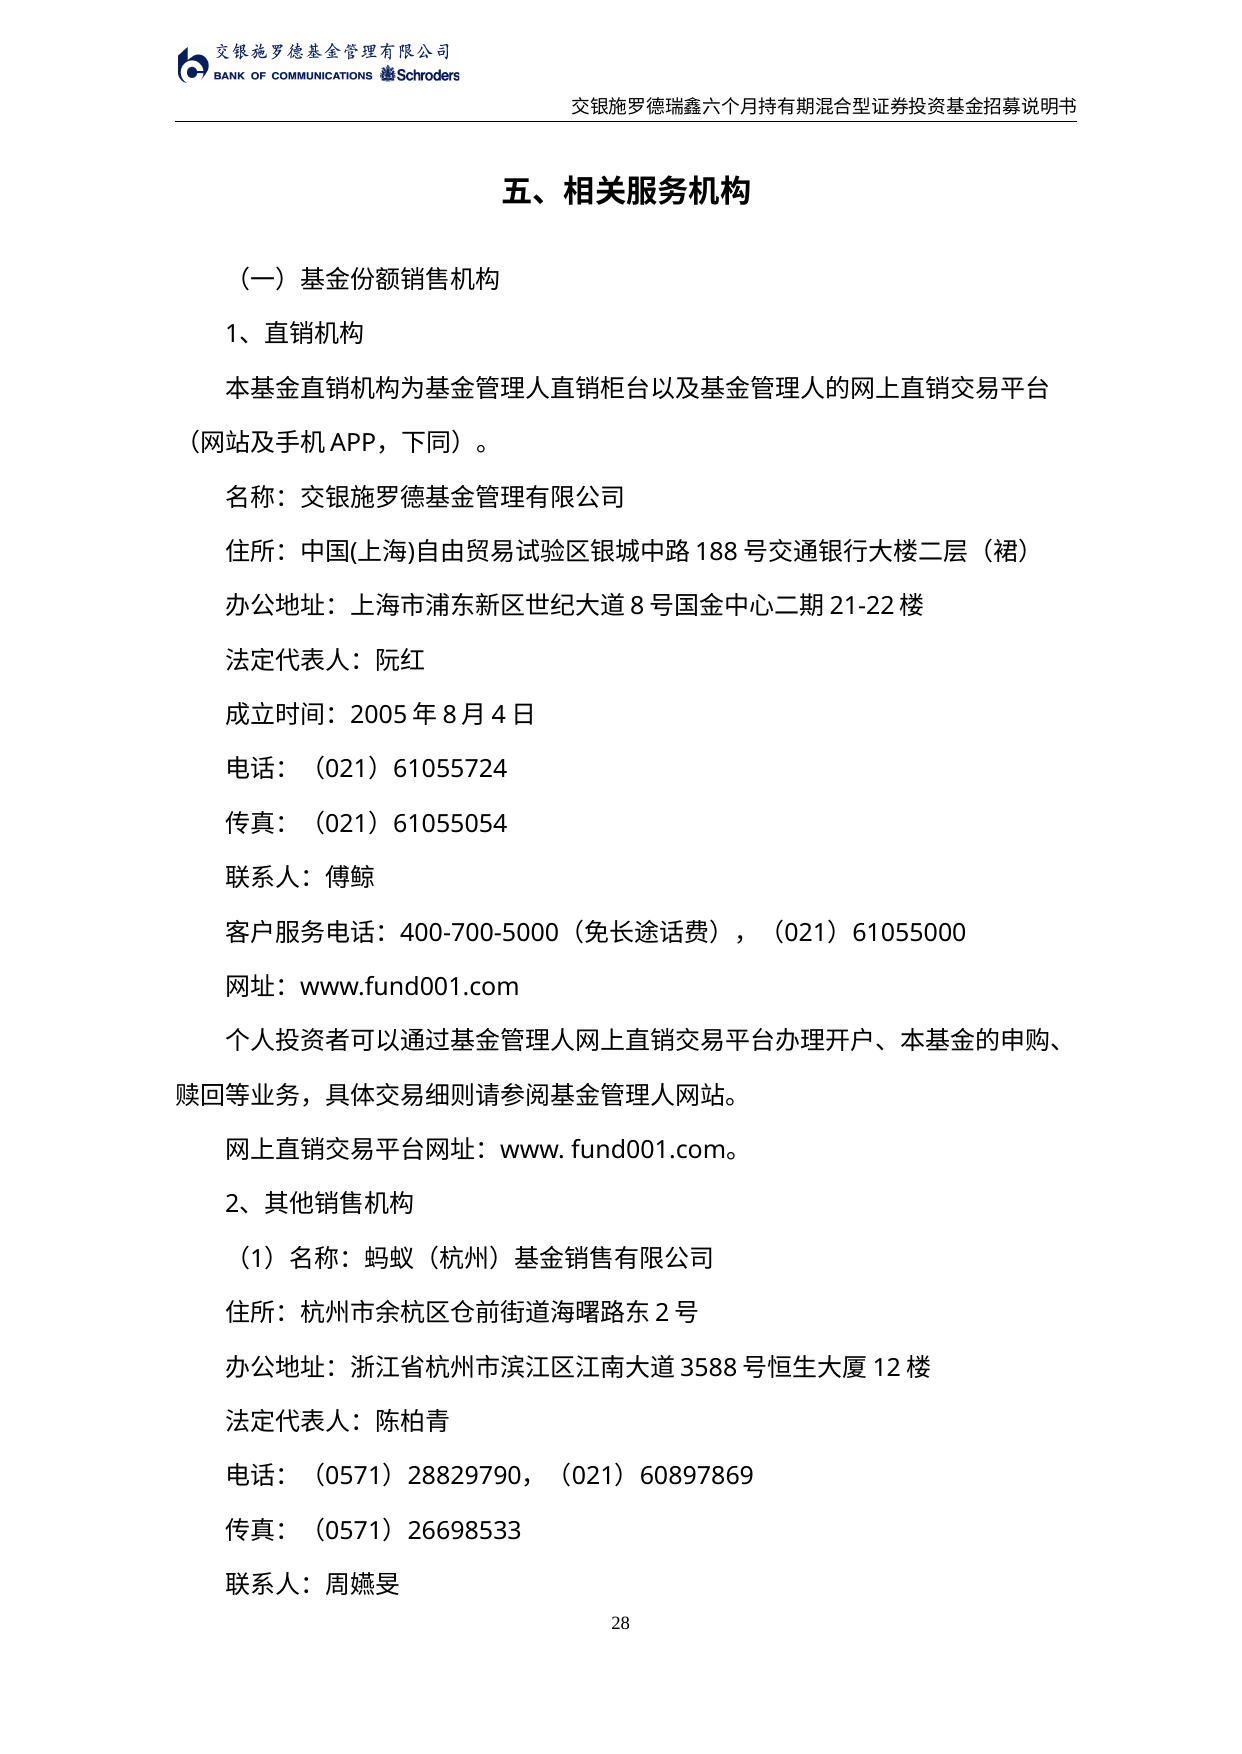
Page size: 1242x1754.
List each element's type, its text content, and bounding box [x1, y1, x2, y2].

text 传真：（021）61055054 [175, 803, 1077, 839]
text 网址：www.fund001.com [175, 966, 1077, 1003]
text （1）名称：蚂蚁（杭州）基金销售有限公司 [175, 1238, 1077, 1274]
text 办公地址：浙江省杭州市滨江区江南大道3588号恒生大厦12楼 [175, 1347, 1077, 1383]
text 联系人：傅鲸 [175, 858, 1077, 894]
text 1、直销机构 [175, 314, 1077, 350]
text 传真：（0571）26698533 [175, 1510, 1077, 1546]
text 住所：杭州市余杭区仓前街道海曙路东2号 [175, 1293, 1077, 1329]
text 个人投资者可以通过基金管理人网上直销交易平台办理开户、本基金的申购、赎回等业务，具体交易细则请参阅基金管理人网站。 [175, 1021, 1077, 1111]
text 本基金直销机构为基金管理人直销柜台以及基金管理人的网上直销交易平台（网站及手机APP，下同）。 [175, 368, 1077, 459]
text 2、其他销售机构 [175, 1184, 1077, 1220]
text 电话：（021）61055724 [175, 749, 1077, 785]
text （一）基金份额销售机构 [175, 259, 1077, 296]
text 法定代表人：陈柏青 [175, 1401, 1077, 1438]
subtitle 五、相关服务机构 [175, 167, 1077, 212]
picture [178, 43, 460, 83]
text 联系人：周嬿旻 [175, 1564, 1077, 1601]
text 名称：交银施罗德基金管理有限公司 [175, 477, 1077, 513]
text 网上直销交易平台网址：www. fund001.com。 [175, 1129, 1077, 1166]
text 客户服务电话：400-700-5000（免长途话费），（021）61055000 [175, 912, 1077, 948]
text 法定代表人：阮红 [175, 640, 1077, 676]
text 成立时间：2005年8月4日 [175, 694, 1077, 731]
text 住所：中国(上海)自由贸易试验区银城中路188号交通银行大楼二层（裙） [175, 531, 1077, 568]
text 电话：（0571）28829790，（021）60897869 [175, 1456, 1077, 1492]
text 办公地址：上海市浦东新区世纪大道8号国金中心二期21-22楼 [175, 586, 1077, 622]
